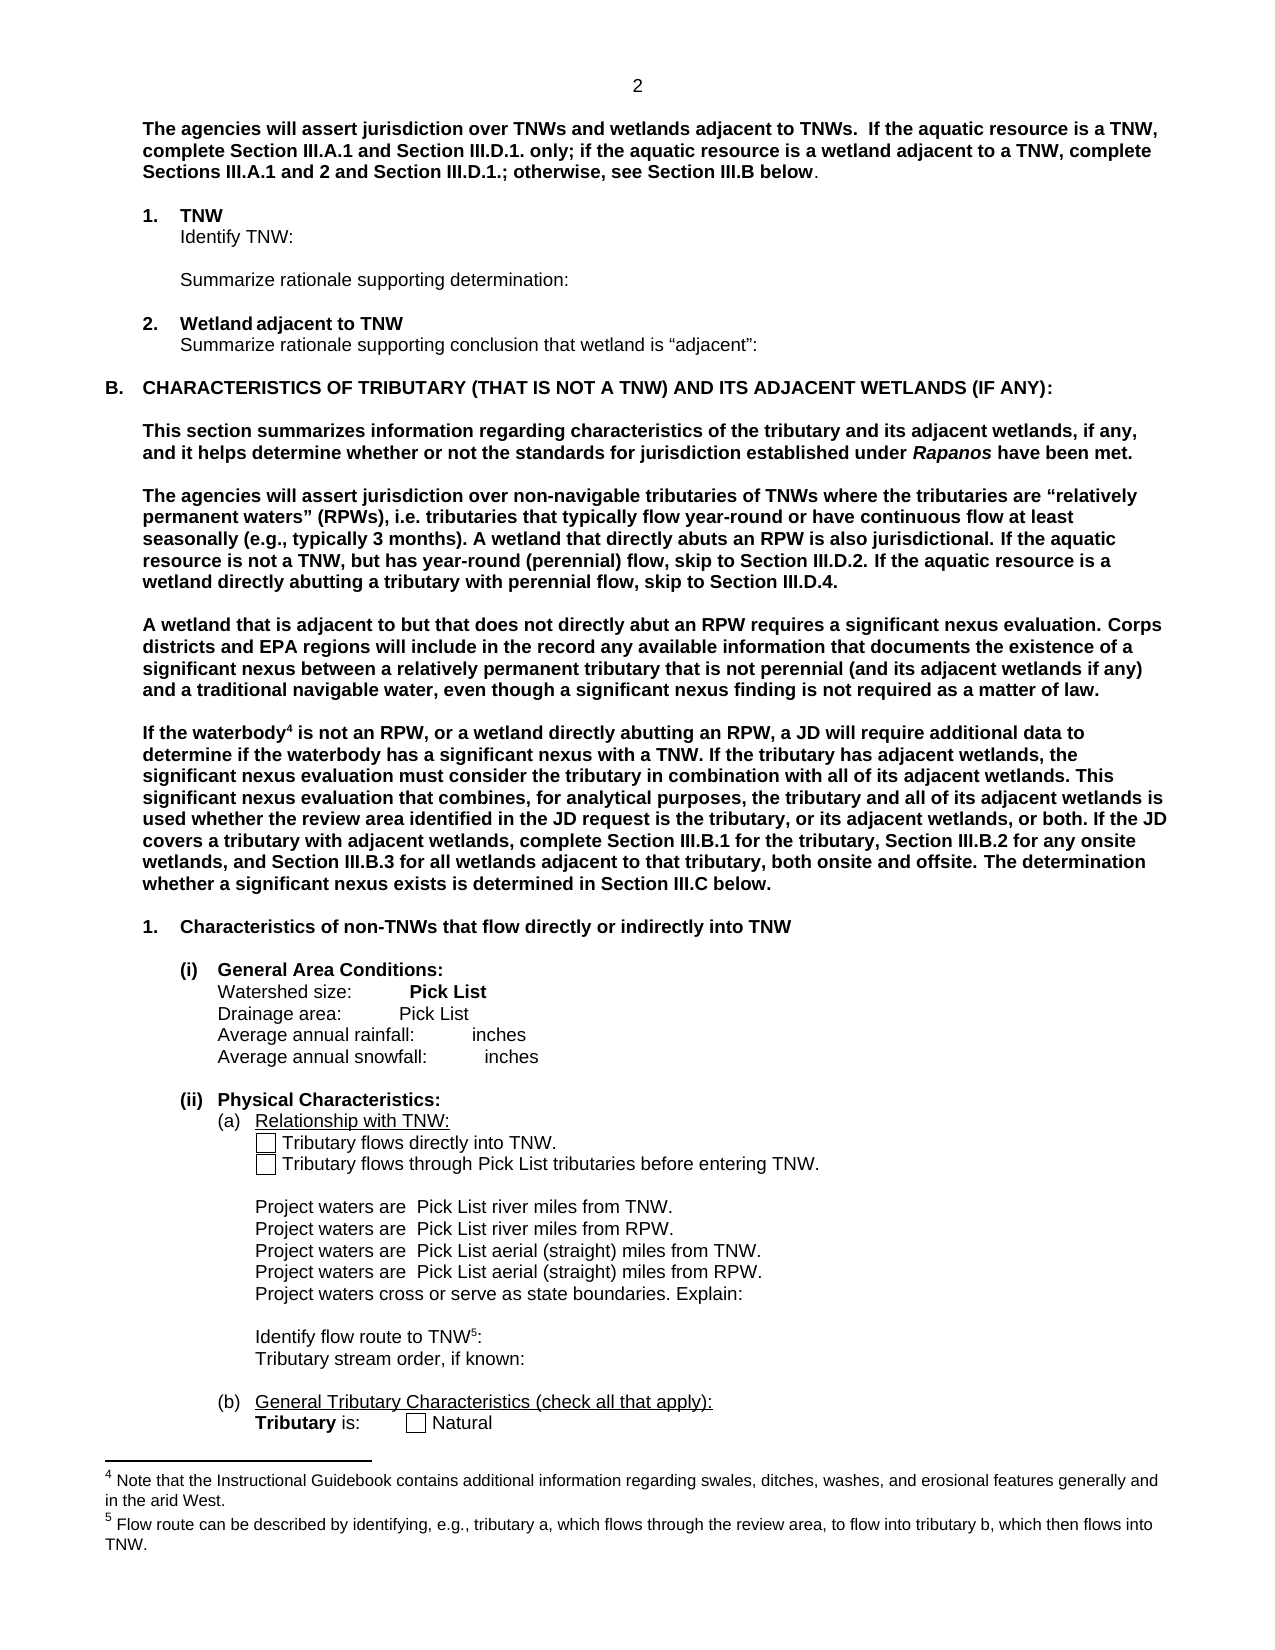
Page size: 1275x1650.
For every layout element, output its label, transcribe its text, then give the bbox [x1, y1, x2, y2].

text Project waters cross or serve as state boundaries. Explain: [105, 1283, 1170, 1304]
text Tributary flows through tributaries before entering TNW. [105, 1153, 1170, 1175]
text Drainage area: [105, 1002, 1170, 1024]
text (i) General Area Conditions: [105, 959, 1170, 981]
text Average annual snowfall: inches [105, 1045, 1170, 1067]
text The agencies will assert jurisdiction over non-navigable tributaries of TNWs where the tributaries are “relatively permanent waters” (RPWs), i.e. tributaries that typically flow year-round or have continuous flow at least seasonally (e.g., typically 3 months). A wetland that directly abuts an RPW is also jurisdictional. If the aquatic resource is not a TNW, but has year-round (perennial) flow, skip to Section III.D.2. If the aquatic resource is a wetland directly abutting a tributary with perennial flow, skip to Section III.D.4. [105, 485, 1170, 593]
text Project waters are aerial (straight) miles from RPW. [105, 1261, 1170, 1283]
text 1. Characteristics of non-TNWs that flow directly or indirectly into TNW [105, 916, 1170, 938]
text If the waterbody is not an RPW, or a wetland directly abutting an RPW, a JD will require additional data to determine if the waterbody has a significant nexus with a TNW. If the tributary has adjacent wetlands, the significant nexus evaluation must consider the tributary in combination with all of its adjacent wetlands. This significant nexus evaluation that combines, for analytical purposes, the tributary and all of its adjacent wetlands is used whether the review area identified in the JD request is the tributary, or its adjacent wetlands, or both. If the JD covers a tributary with adjacent wetlands, complete Section III.B.1 for the tributary, Section III.B.2 for any onsite wetlands, and Section III.B.3 for all wetlands adjacent to that tributary, both onsite and offsite. The determination whether a significant nexus exists is determined in Section III.C below. [142, 722, 1170, 894]
text (a) Relationship with TNW: [105, 1110, 1170, 1132]
text B. Characteristics of Tributary (That Is Not a TNW) and Its Adjacent Wetlands (If Any): [105, 377, 1170, 398]
text Project waters are river miles from TNW. [105, 1196, 1170, 1218]
text (ii) Physical Characteristics: [105, 1088, 1170, 1110]
text (b) General Tributary Characteristics (check all that apply): [105, 1390, 1170, 1412]
text A wetland that is adjacent to but that does not directly abut an RPW requires a significant nexus evaluation. Corps districts and EPA regions will include in the record any available information that documents the existence of a significant nexus between a relatively permanent tributary that is not perennial (and its adjacent wetlands if any) and a traditional navigable water, even though a significant nexus finding is not required as a matter of law. [105, 614, 1170, 700]
text Watershed size: [105, 981, 1170, 1002]
text 1. TNW [105, 204, 1170, 226]
text Average annual rainfall: inches [105, 1024, 1170, 1045]
text Summarize rationale supporting conclusion that wetland is “adjacent”: [105, 334, 1170, 355]
text Identify flow route to TNW: [105, 1326, 1170, 1347]
text This section summarizes information regarding characteristics of the tributary and its adjacent wetlands, if any, and it helps determine whether or not the standards for jurisdiction established under Rapanos have been met. [105, 420, 1170, 463]
text 2. Wetland adjacent to TNW [105, 312, 1170, 334]
text Tributary stream order, if known: [105, 1347, 1170, 1369]
text The agencies will assert jurisdiction over TNWs and wetlands adjacent to TNWs. If the aquatic resource is a TNW, complete Section III.A.1 and Section III.D.1. only; if the aquatic resource is a wetland adjacent to a TNW, complete Sections III.A.1 and 2 and Section III.D.1.; otherwise, see Section III.B below. [105, 118, 1170, 183]
text Project waters are aerial (straight) miles from TNW. [105, 1239, 1170, 1261]
text Tributary is: Natural [105, 1412, 1170, 1433]
text Project waters are river miles from RPW. [105, 1218, 1170, 1239]
text Tributary flows directly into TNW. [105, 1132, 1170, 1153]
title Identify TNW: [105, 226, 1170, 248]
text Summarize rationale supporting determination: [105, 269, 1170, 291]
